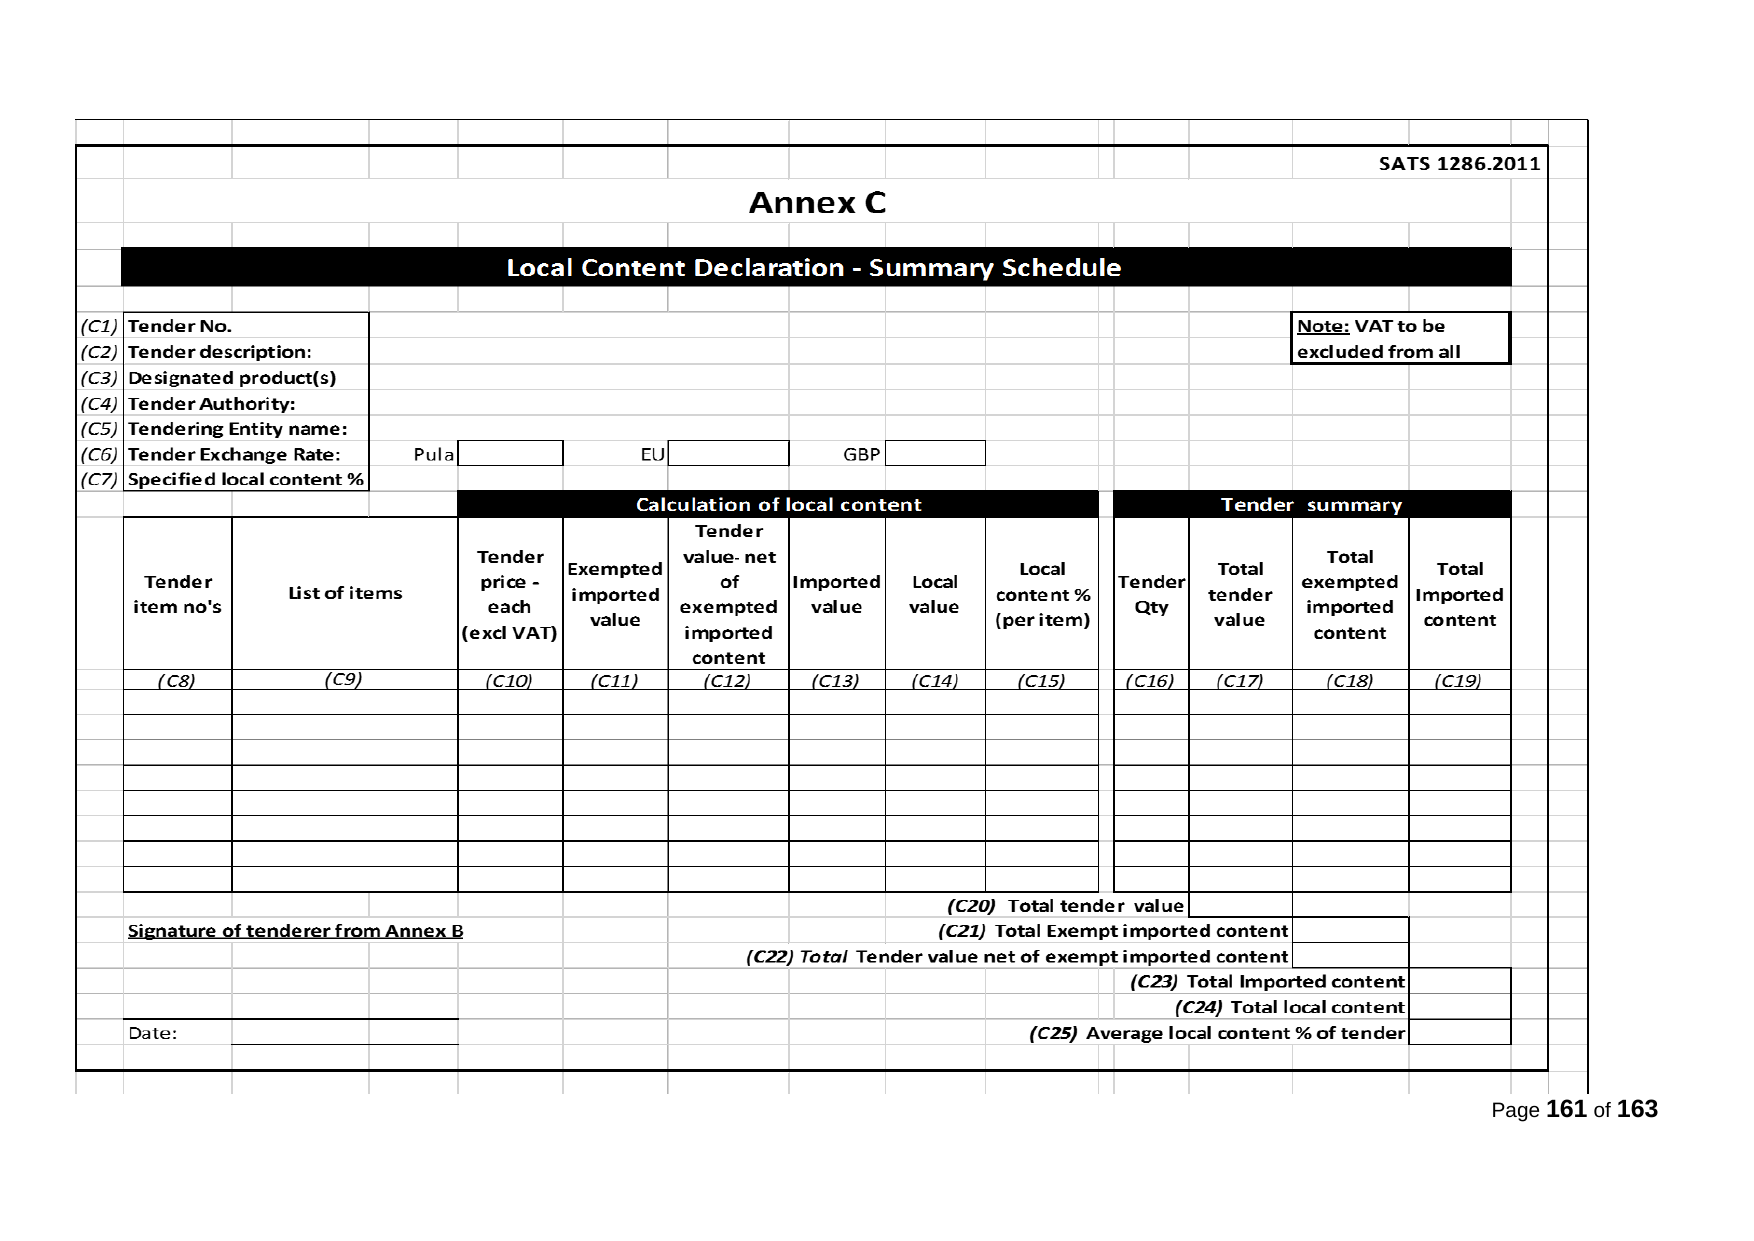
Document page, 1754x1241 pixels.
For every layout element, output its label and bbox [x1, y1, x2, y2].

picture [75, 119, 1589, 1094]
